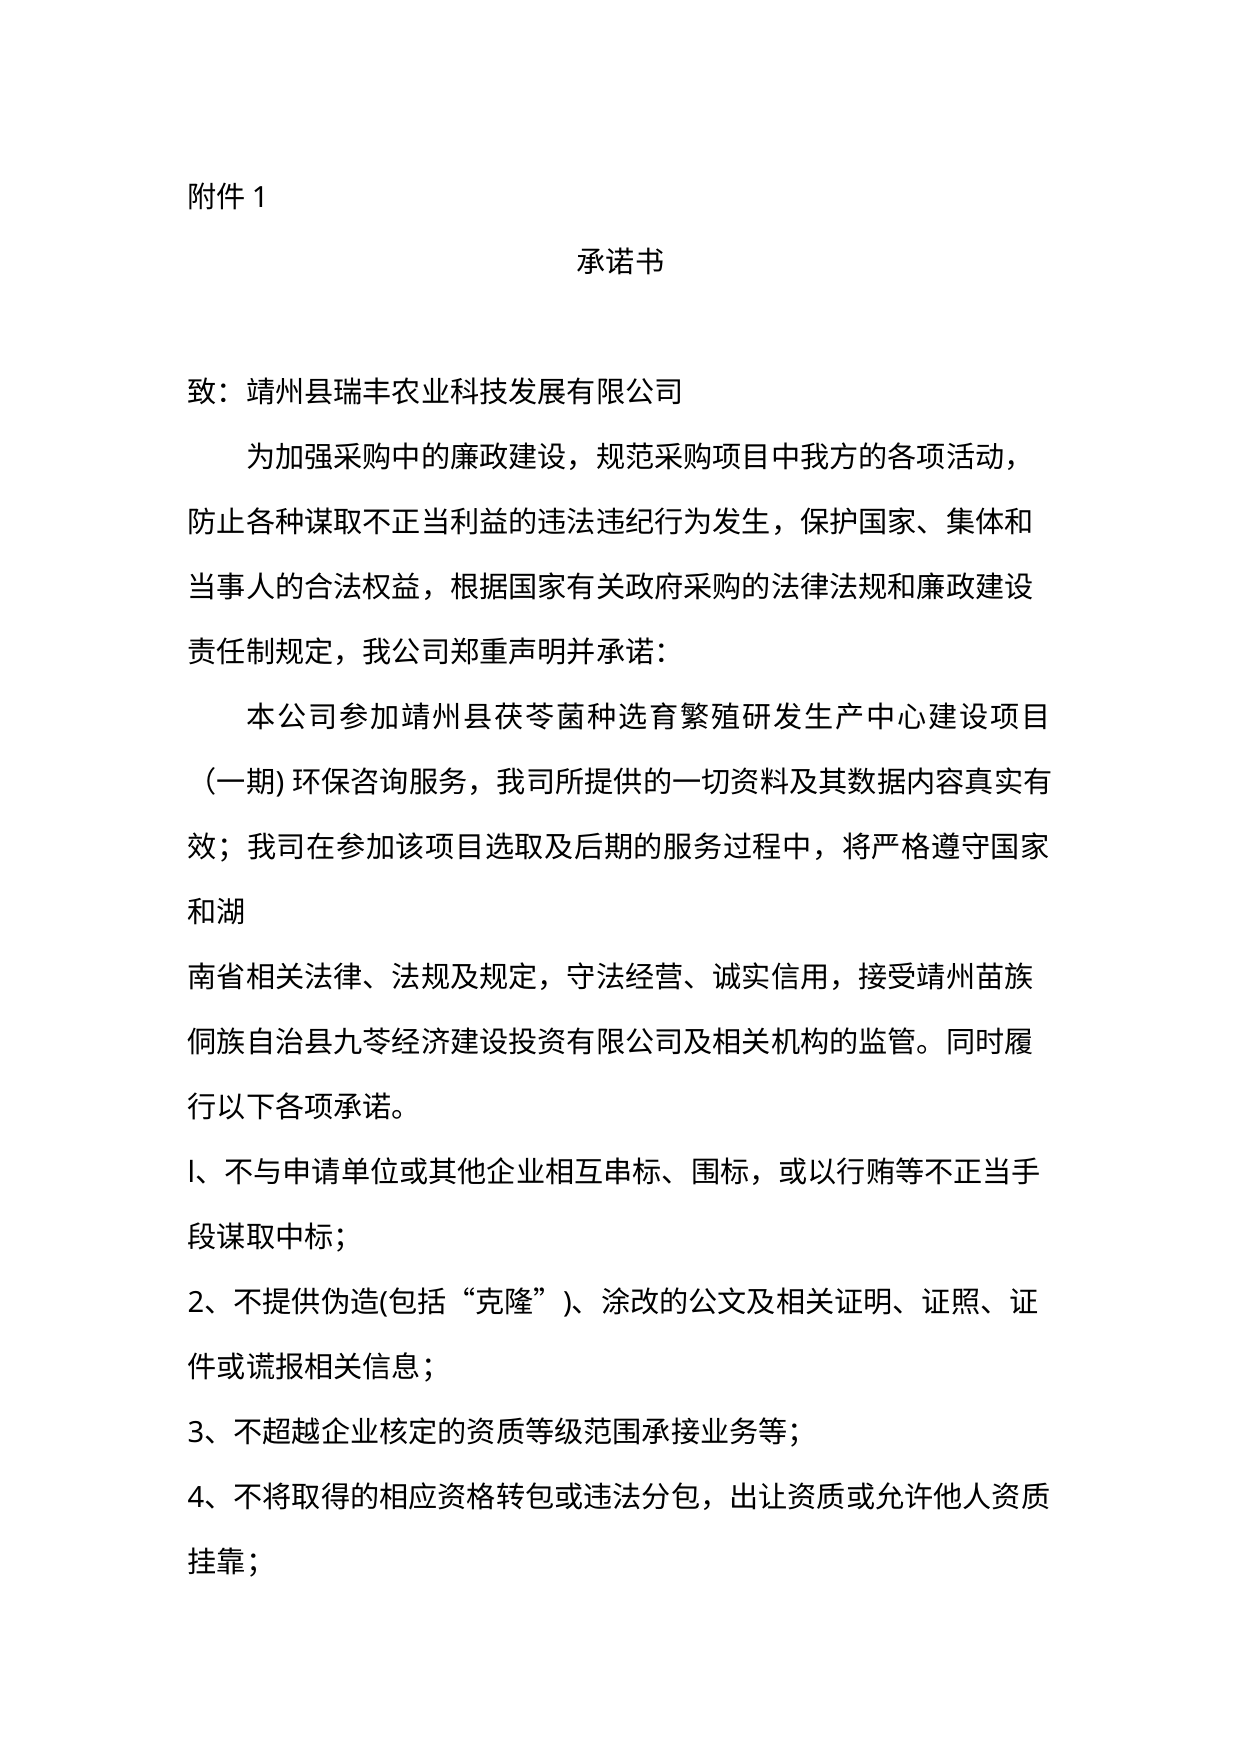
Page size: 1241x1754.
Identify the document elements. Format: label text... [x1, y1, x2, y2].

text 致：靖州县瑞丰农业科技发展有限公司 [187, 357, 1053, 422]
text 4、不将取得的相应资格转包或违法分包，出让资质或允许他人资质挂靠； [187, 1462, 1053, 1592]
list 本公司参加靖州县茯苓菌种选育繁殖研发生产中心建设项目（一期) 环保咨询服务，我司所提供的一切资料及其数据内容真实有效；我司在参加该项目选取及后期的服务过程中，将严格遵守国家和湖 [187, 682, 1053, 942]
text 3、不超越企业核定的资质等级范围承接业务等； [187, 1397, 1053, 1462]
text 南省相关法律、法规及规定，守法经营、诚实信用，接受靖州苗族侗族自治县九苓经济建设投资有限公司及相关机构的监管。同时履行以下各项承诺。 [187, 942, 1053, 1137]
text l、不与申请单位或其他企业相互串标、围标，或以行贿等不正当手段谋取中标； [187, 1137, 1053, 1267]
text 附件1 [187, 162, 1053, 227]
text 2、不提供伪造(包括“克隆”)、涂改的公文及相关证明、证照、证件或谎报相关信息； [187, 1267, 1053, 1397]
text 承诺书 [187, 227, 1053, 292]
text 为加强采购中的廉政建设，规范采购项目中我方的各项活动，防止各种谋取不正当利益的违法违纪行为发生，保护国家、集体和当事人的合法权益，根据国家有关政府采购的法律法规和廉政建设责任制规定，我公司郑重声明并承诺： [187, 422, 1053, 682]
